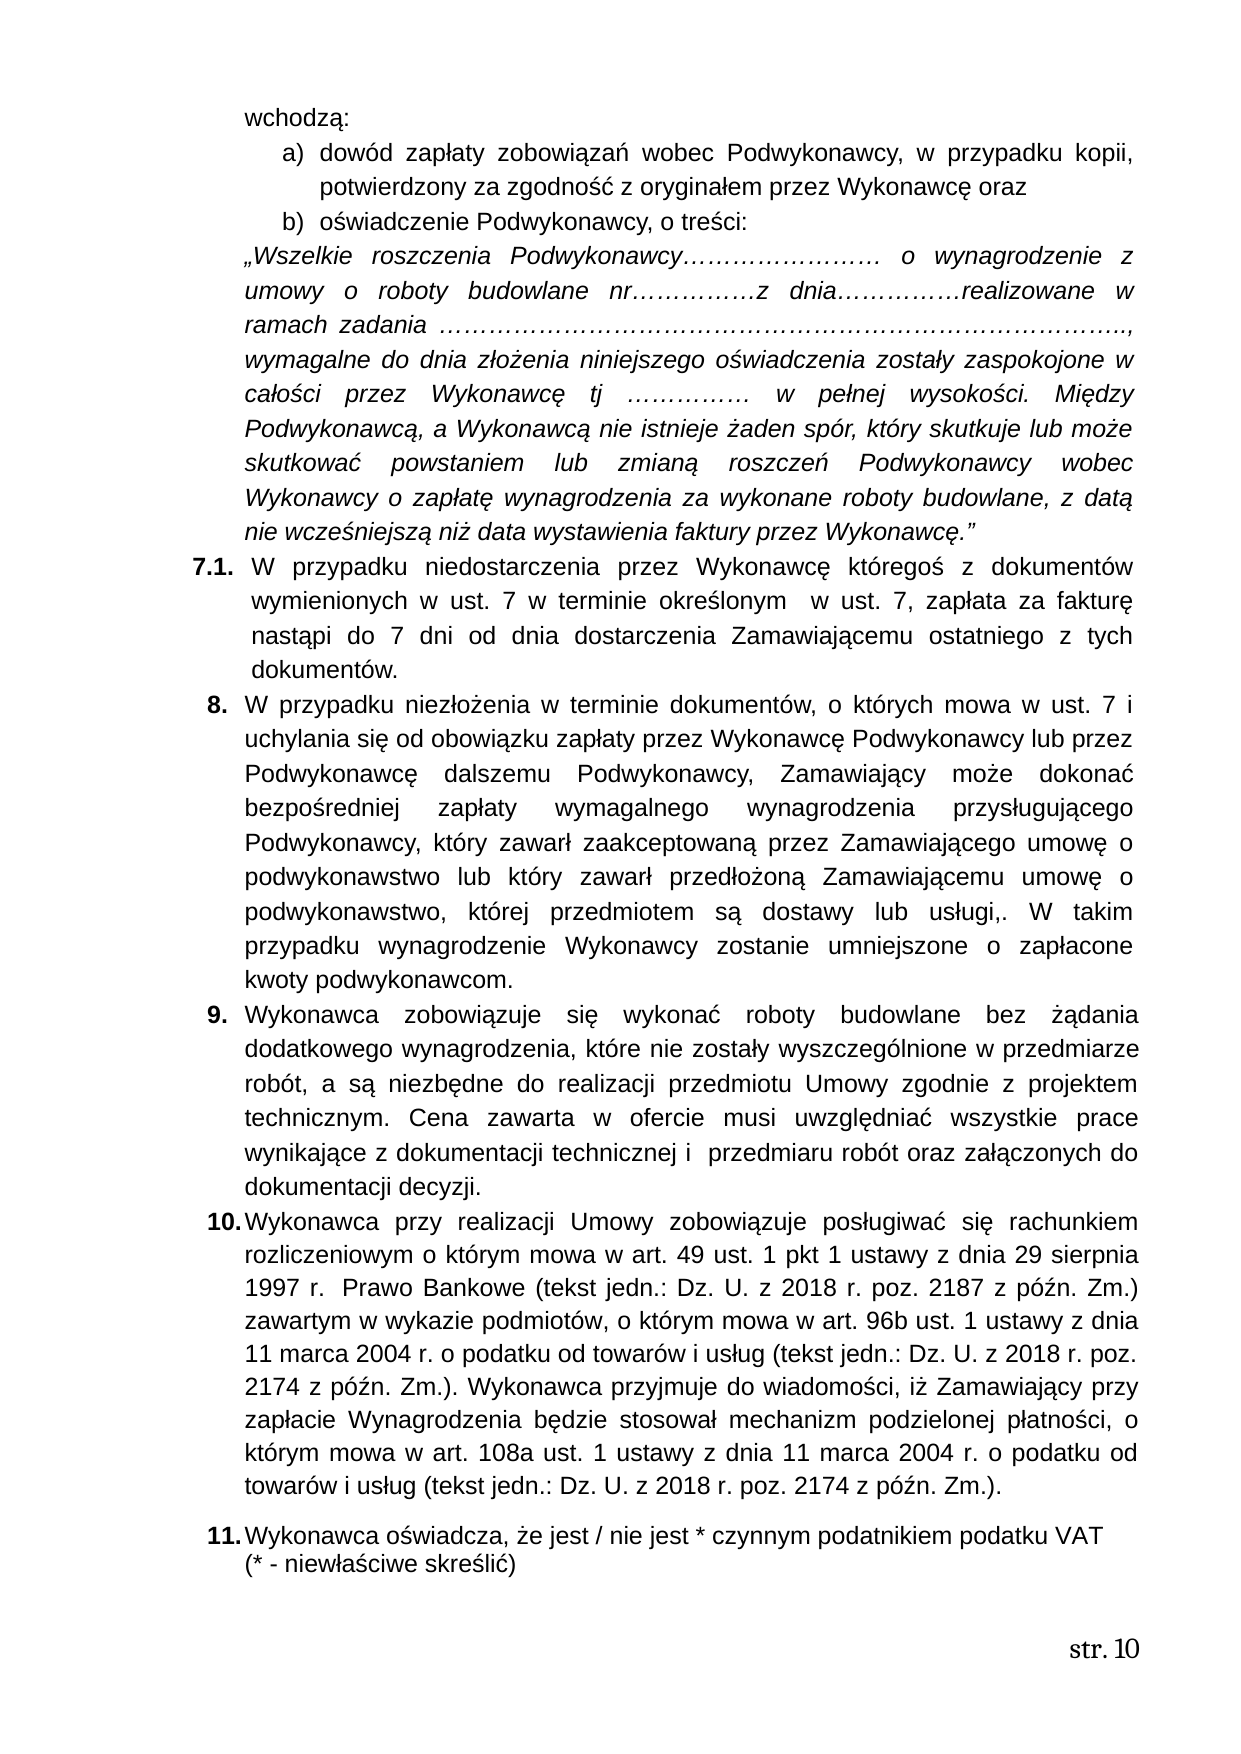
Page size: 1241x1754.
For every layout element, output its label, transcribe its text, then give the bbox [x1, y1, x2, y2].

list oświadczenie Podwykonawcy, o treści: [282, 207, 1134, 236]
list W przypadku niezłożenia w terminie dokumentów, o których mowa w ust. 7 i uchylania się od obowiązku zapłaty przez Wykonawcę Podwykonawcy lub przez Podwykonawcę dalszemu Podwykonawcy, Zamawiający może dokonać bezpośredniej zapłaty wymagalnego wynagrodzenia przysługującego Podwykonawcy, który zawarł zaakceptowaną przez Zamawiającego umowę o podwykonawstwo lub który zawarł przedłożoną Zamawiającemu umowę o podwykonawstwo, której przedmiotem są dostawy lub usługi,. W takim przypadku wynagrodzenie Wykonawcy zostanie umniejszone o zapłacone kwoty podwykonawcom. [207, 689, 1134, 994]
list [207, 103, 1134, 132]
text 7.1. W przypadku niedostarczenia przez Wykonawcę któregoś z dokumentów wymienionych w ust. 7 w terminie określonym w ust. 7, zapłata za fakturę nastąpi do 7 dni od dnia dostarczenia Zamawiającemu ostatniego z tych dokumentów. [192, 552, 1134, 684]
list Wykonawca zobowiązuje się wykonać roboty budowlane bez żądania dodatkowego wynagrodzenia, które nie zostały wyszczególnione w przedmiarze robót, a są niezbędne do realizacji przedmiotu Umowy zgodnie z projektem technicznym. Cena zawarta w ofercie musi uwzględniać wszystkie prace wynikające z dokumentacji technicznej i przedmiaru robót oraz załączonych do dokumentacji decyzji. [207, 1000, 1140, 1201]
list dowód zapłaty zobowiązań wobec Podwykonawcy, w przypadku kopii, potwierdzony za zgodność z oryginałem przez Wykonawcę oraz [282, 138, 1134, 201]
list Wykonawca oświadcza, że jest / nie jest * czynnym podatnikiem podatku VAT (* - niewłaściwe skreślić) [207, 1521, 1140, 1578]
text „Wszelkie roszczenia Podwykonawcy…………………… o wynagrodzenie z umowy o roboty budowlane nr……………z dnia……………realizowane w ramach zadania ……………………………………………………………………….., wymagalne do dnia złożenia niniejszego oświadczenia zostały zaspokojone w całości przez Wykonawcę tj …………… w pełnej wysokości. Między Podwykonawcą, a Wykonawcą nie istnieje żaden spór, który skutkuje lub może skutkować powstaniem lub zmianą roszczeń Podwykonawcy wobec Wykonawcy o zapłatę wynagrodzenia za wykonane roboty budowlane, z datą nie wcześniejszą niż data wystawienia faktury przez Wykonawcę.” [244, 241, 1134, 546]
list Wykonawca przy realizacji Umowy zobowiązuje posługiwać się rachunkiem rozliczeniowym o którym mowa w art. 49 ust. 1 pkt 1 ustawy z dnia 29 sierpnia 1997 r. Prawo Bankowe (tekst jedn.: Dz. U. z 2018 r. poz. 2187 z późn. Zm.) zawartym w wykazie podmiotów, o którym mowa w art. 96b ust. 1 ustawy z dnia 11 marca 2004 r. o podatku od towarów i usług (tekst jedn.: Dz. U. z 2018 r. poz. 2174 z późn. Zm.). Wykonawca przyjmuje do wiadomości, iż Zamawiający przy zapłacie Wynagrodzenia będzie stosował mechanizm podzielonej płatności, o którym mowa w art. 108a ust. 1 ustawy z dnia 11 marca 2004 r. o podatku od towarów i usług (tekst jedn.: Dz. U. z 2018 r. poz. 2174 z późn. Zm.). [207, 1207, 1140, 1500]
